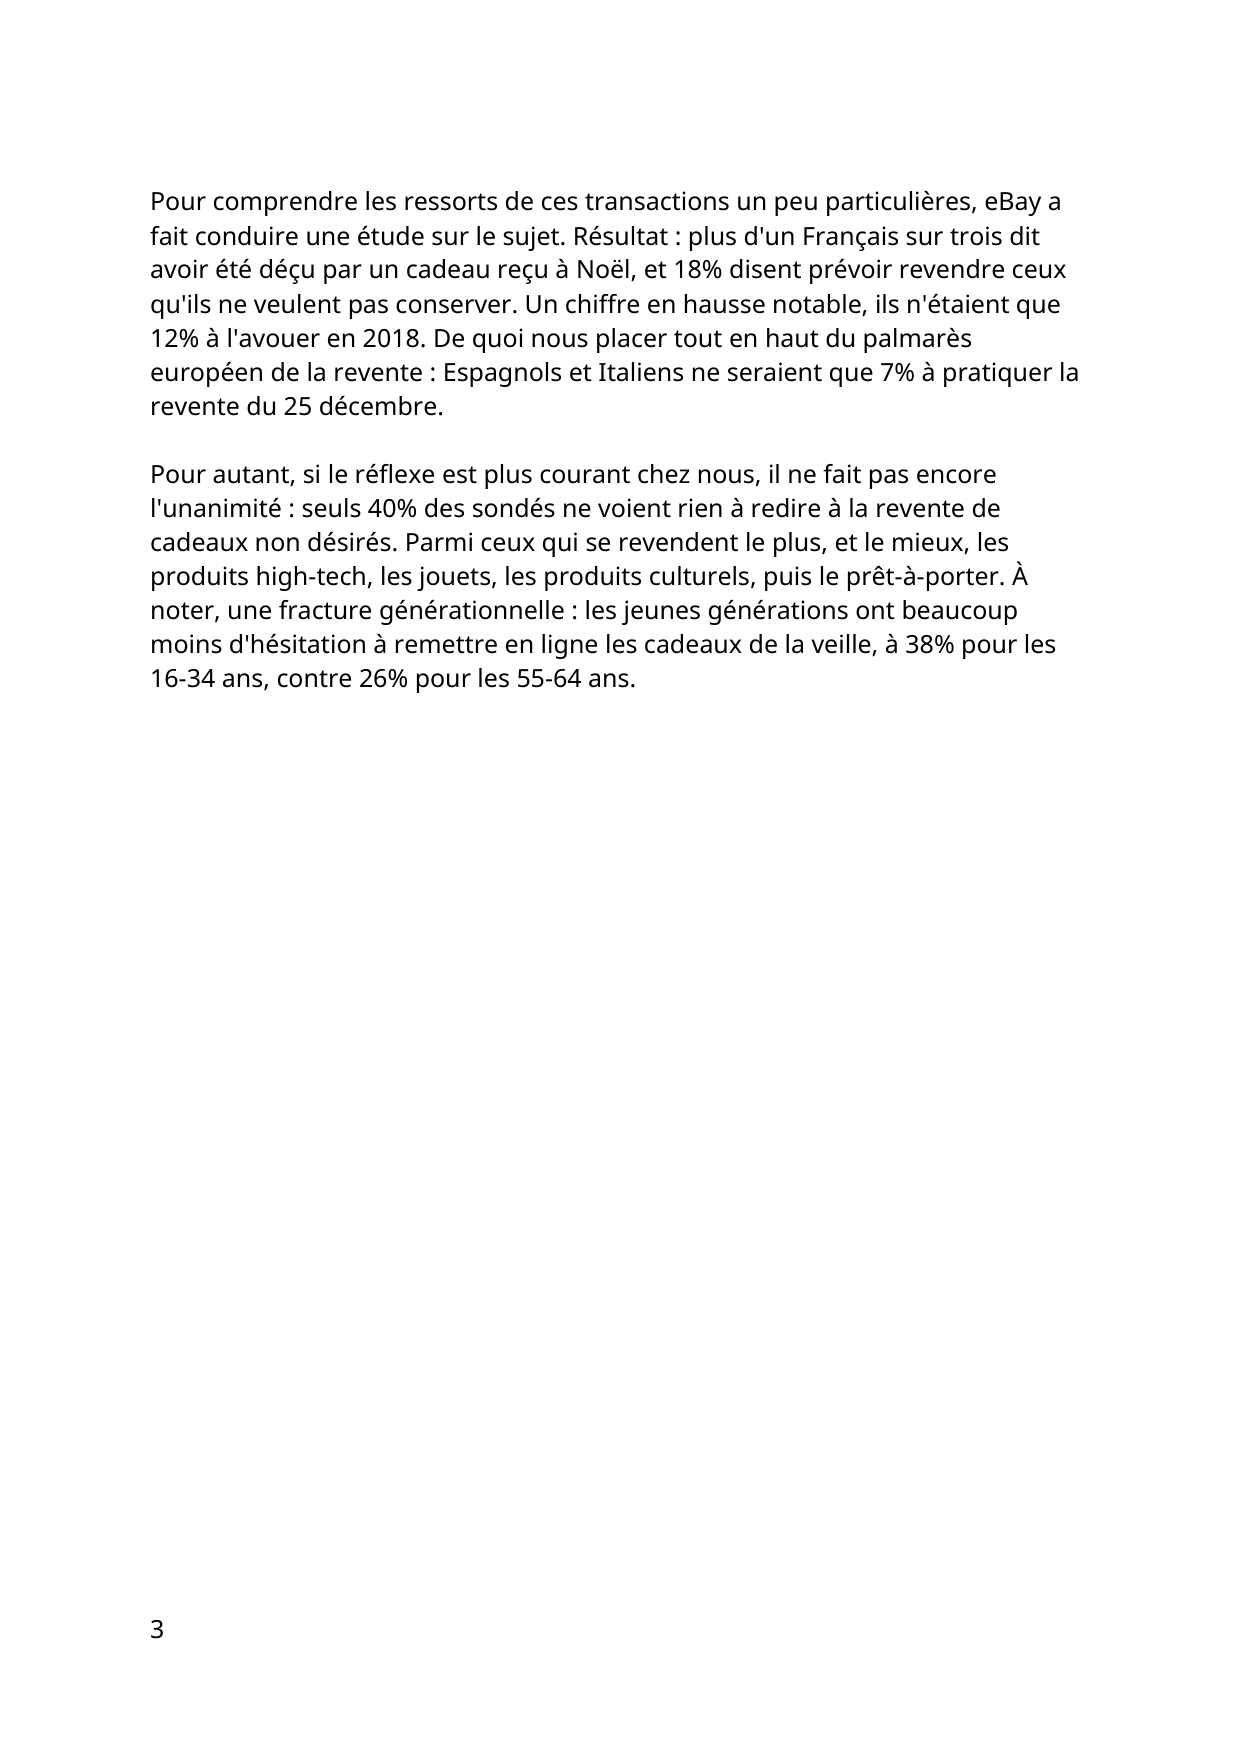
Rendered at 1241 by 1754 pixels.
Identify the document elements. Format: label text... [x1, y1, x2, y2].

text Pour autant, si le réflexe est plus courant chez nous, il ne fait pas encore l'unanimité : seuls 40% des sondés ne voient rien à redire à la revente de cadeaux non désirés. Parmi ceux qui se revendent le plus, et le mieux, les produits high-tech, les jouets, les produits culturels, puis le prêt-à-porter. À noter, une fracture générationnelle : les jeunes générations ont beaucoup moins d'hésitation à remettre en ligne les cadeaux de la veille, à 38% pour les 16-34 ans, contre 26% pour les 55-64 ans. [150, 457, 1090, 695]
text Pour comprendre les ressorts de ces transactions un peu particulières, eBay a fait conduire une étude sur le sujet. Résultat : plus d'un Français sur trois dit avoir été déçu par un cadeau reçu à Noël, et 18% disent prévoir revendre ceux qu'ils ne veulent pas conserver. Un chiffre en hausse notable, ils n'étaient que 12% à l'avouer en 2018. De quoi nous placer tout en haut du palmarès européen de la revente : Espagnols et Italiens ne seraient que 7% à pratiquer la revente du 25 décembre. [150, 184, 1090, 422]
